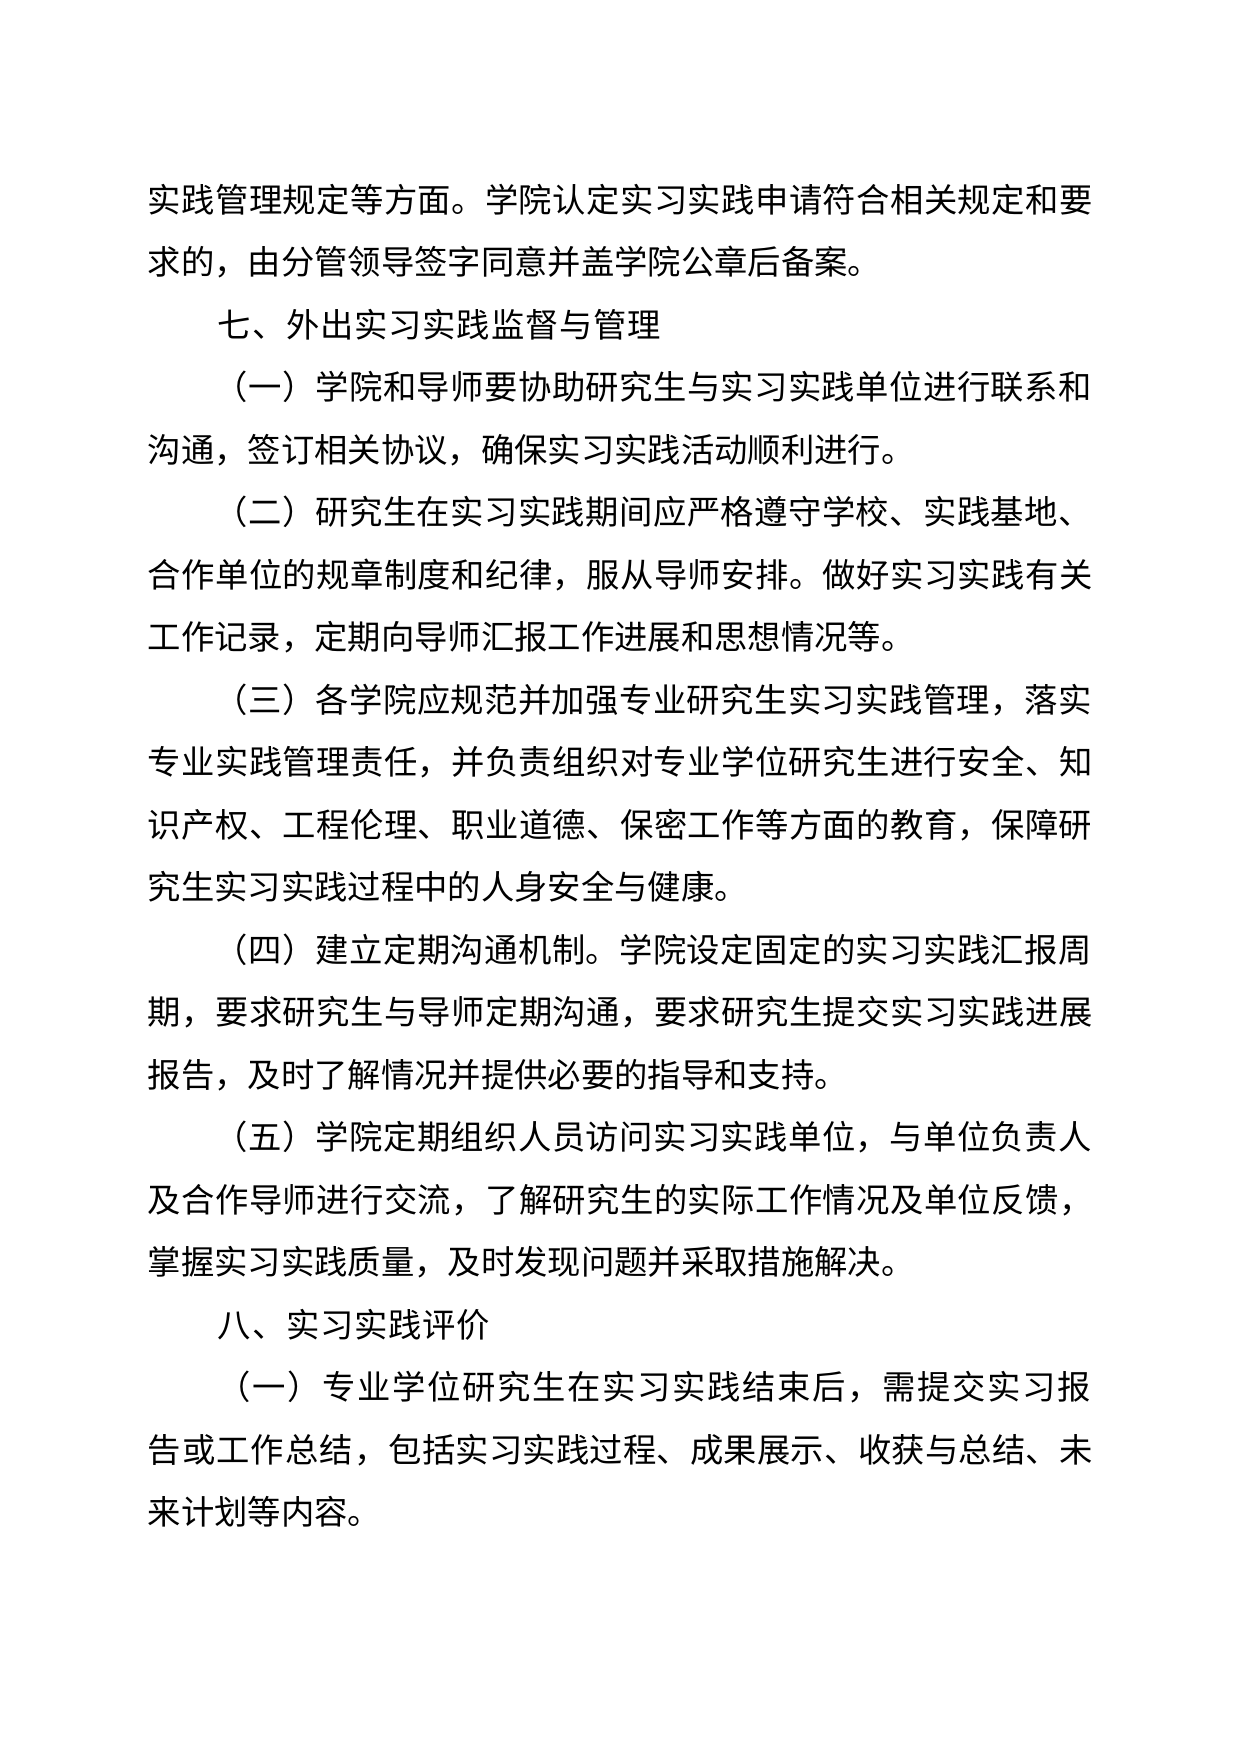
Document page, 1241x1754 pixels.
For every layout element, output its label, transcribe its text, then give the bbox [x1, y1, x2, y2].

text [148, 162, 1092, 287]
text （一）学院和导师要协助研究生与实习实践单位进行联系和沟通，签订相关协议，确保实习实践活动顺利进行。 [148, 349, 1092, 474]
text （一）专业学位研究生在实习实践结束后，需提交实习报告或工作总结，包括实习实践过程、成果展示、收获与总结、未来计划等内容。 [148, 1349, 1092, 1537]
text （二）研究生在实习实践期间应严格遵守学校、实践基地、合作单位的规章制度和纪律，服从导师安排。做好实习实践有关工作记录，定期向导师汇报工作进展和思想情况等。 [148, 474, 1092, 662]
text 八、实习实践评价 [148, 1287, 1092, 1349]
text （四）建立定期沟通机制。学院设定固定的实习实践汇报周期，要求研究生与导师定期沟通，要求研究生提交实习实践进展报告，及时了解情况并提供必要的指导和支持。 [148, 912, 1092, 1099]
text 七、外出实习实践监督与管理 [148, 287, 1092, 349]
text （三）各学院应规范并加强专业研究生实习实践管理，落实专业实践管理责任，并负责组织对专业学位研究生进行安全、知识产权、工程伦理、职业道德、保密工作等方面的教育，保障研究生实习实践过程中的人身安全与健康。 [148, 662, 1092, 912]
text （五）学院定期组织人员访问实习实践单位，与单位负责人及合作导师进行交流，了解研究生的实际工作情况及单位反馈，掌握实习实践质量，及时发现问题并采取措施解决。 [148, 1099, 1092, 1287]
